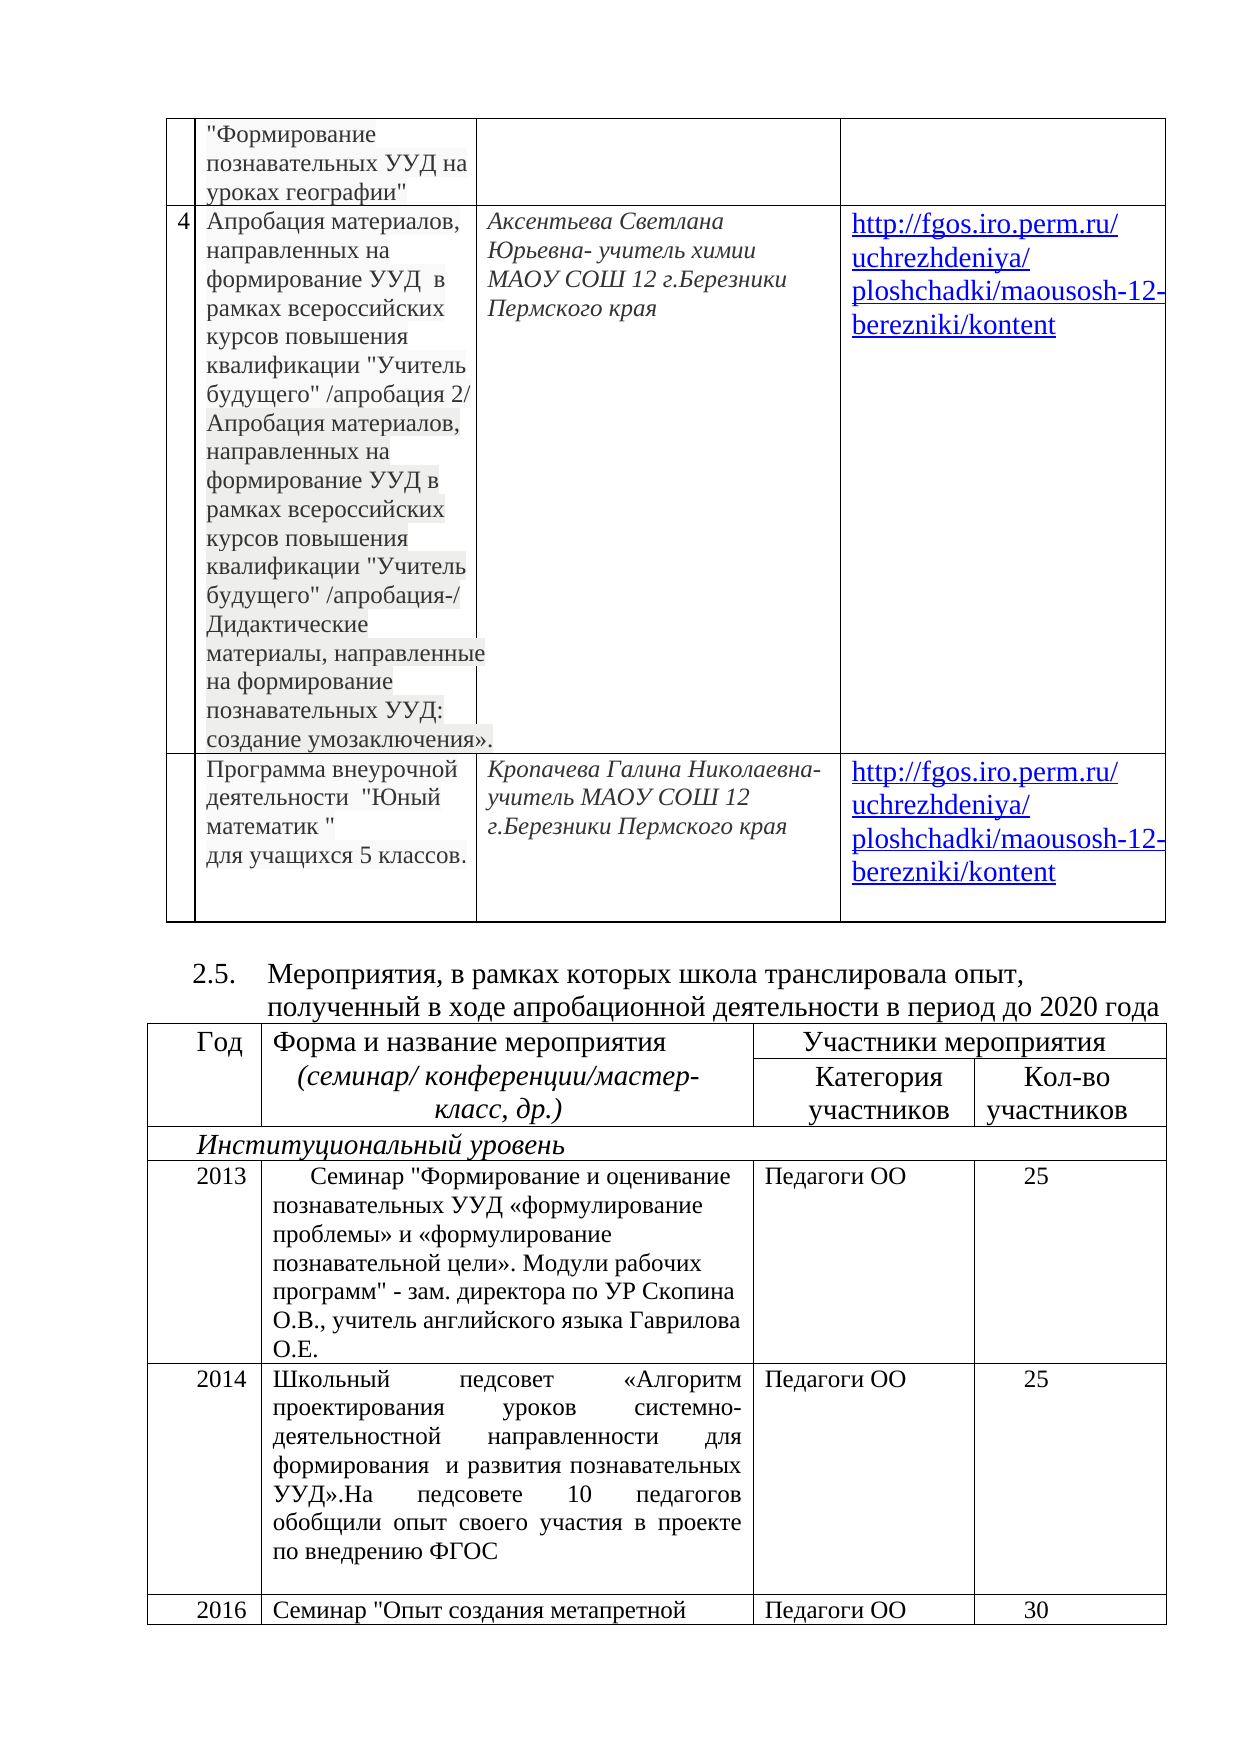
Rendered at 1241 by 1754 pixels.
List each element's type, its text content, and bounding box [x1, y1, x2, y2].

table_cell Педагоги ОО [754, 1161, 974, 1363]
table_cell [841, 119, 1165, 205]
table_cell http://fgos.iro.perm.ru/uchrezhdeniya/ploshchadki/maousosh-12-berezniki/kontent [841, 206, 1165, 753]
table_cell Апробация материалов, направленных на формирование УУД в рамках всероссийских курсов повышения квалификации "Учитель будущего" /апробация 2/ Апробация материалов, направленных на формирование УУД в рамках всероссийских курсов повышения квалификации "Учитель будущего" /апробация-/ Дидактические материалы, направленные на формирование познавательных УУД: создание умозаключения». [368, 206, 476, 638]
table_cell 4 [167, 206, 194, 753]
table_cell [477, 119, 840, 205]
table_cell Кропачева Галина Николаевна-учитель МАОУ СОШ 12 г.Березники Пермского края [477, 754, 840, 921]
table_cell 30 [975, 1595, 1166, 1623]
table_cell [262, 1595, 753, 1623]
table_cell 25 [975, 1161, 1166, 1363]
table_cell Аксентьева Светлана Юрьевна- учитель химии МАОУ СОШ 12 г.Березники Пермского края [477, 206, 840, 753]
table_cell Категория участников [754, 1059, 974, 1126]
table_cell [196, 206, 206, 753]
table_header Форма и название мероприятия (семинар/ конференции/мастер-класс, др.) [262, 1024, 753, 1126]
list Мероприятия, в рамках которых школа транслировала опыт, полученный в ходе апробационной деятельности в период до 2020 года [192, 956, 1181, 1023]
table_cell [167, 754, 194, 921]
table_cell Программа внеурочной деятельности "Юный математик " для учащихся 5 классов. [196, 754, 476, 921]
table_header Участники мероприятия [754, 1024, 1166, 1058]
table_cell 2014 [148, 1364, 261, 1594]
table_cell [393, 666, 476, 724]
table_cell Педагоги ОО [754, 1364, 974, 1594]
table_header Год [148, 1024, 261, 1126]
table_cell Педагоги ОО [754, 1595, 974, 1623]
table_cell 2013 [148, 1161, 261, 1363]
table_cell Семинар "Формирование и оценивание познавательных УУД «формулирование проблемы» и «формулирование познавательной цели». Модули рабочих программ" - зам. директора по УР Скопина О.В., учитель английского языка Гаврилова О.Е. [262, 1161, 753, 1363]
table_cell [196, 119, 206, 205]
table_cell http://fgos.iro.perm.ru/uchrezhdeniya/ploshchadki/maousosh-12-berezniki/kontent [841, 754, 1165, 921]
table_cell Кол-во участников [975, 1059, 1166, 1126]
table_cell 2016 [148, 1595, 261, 1623]
table_cell 25 [975, 1364, 1166, 1594]
table_cell Институциональный уровень [148, 1127, 1166, 1160]
table_cell 3 [167, 119, 194, 205]
table_cell Школьный педсовет «Алгоритм проектирования уроков системно-деятельностной направленности для формирования и развития познавательных УУД».На педсовете 10 педагогов обобщили опыт своего участия в проекте по внедрению ФГОС [262, 1364, 753, 1594]
